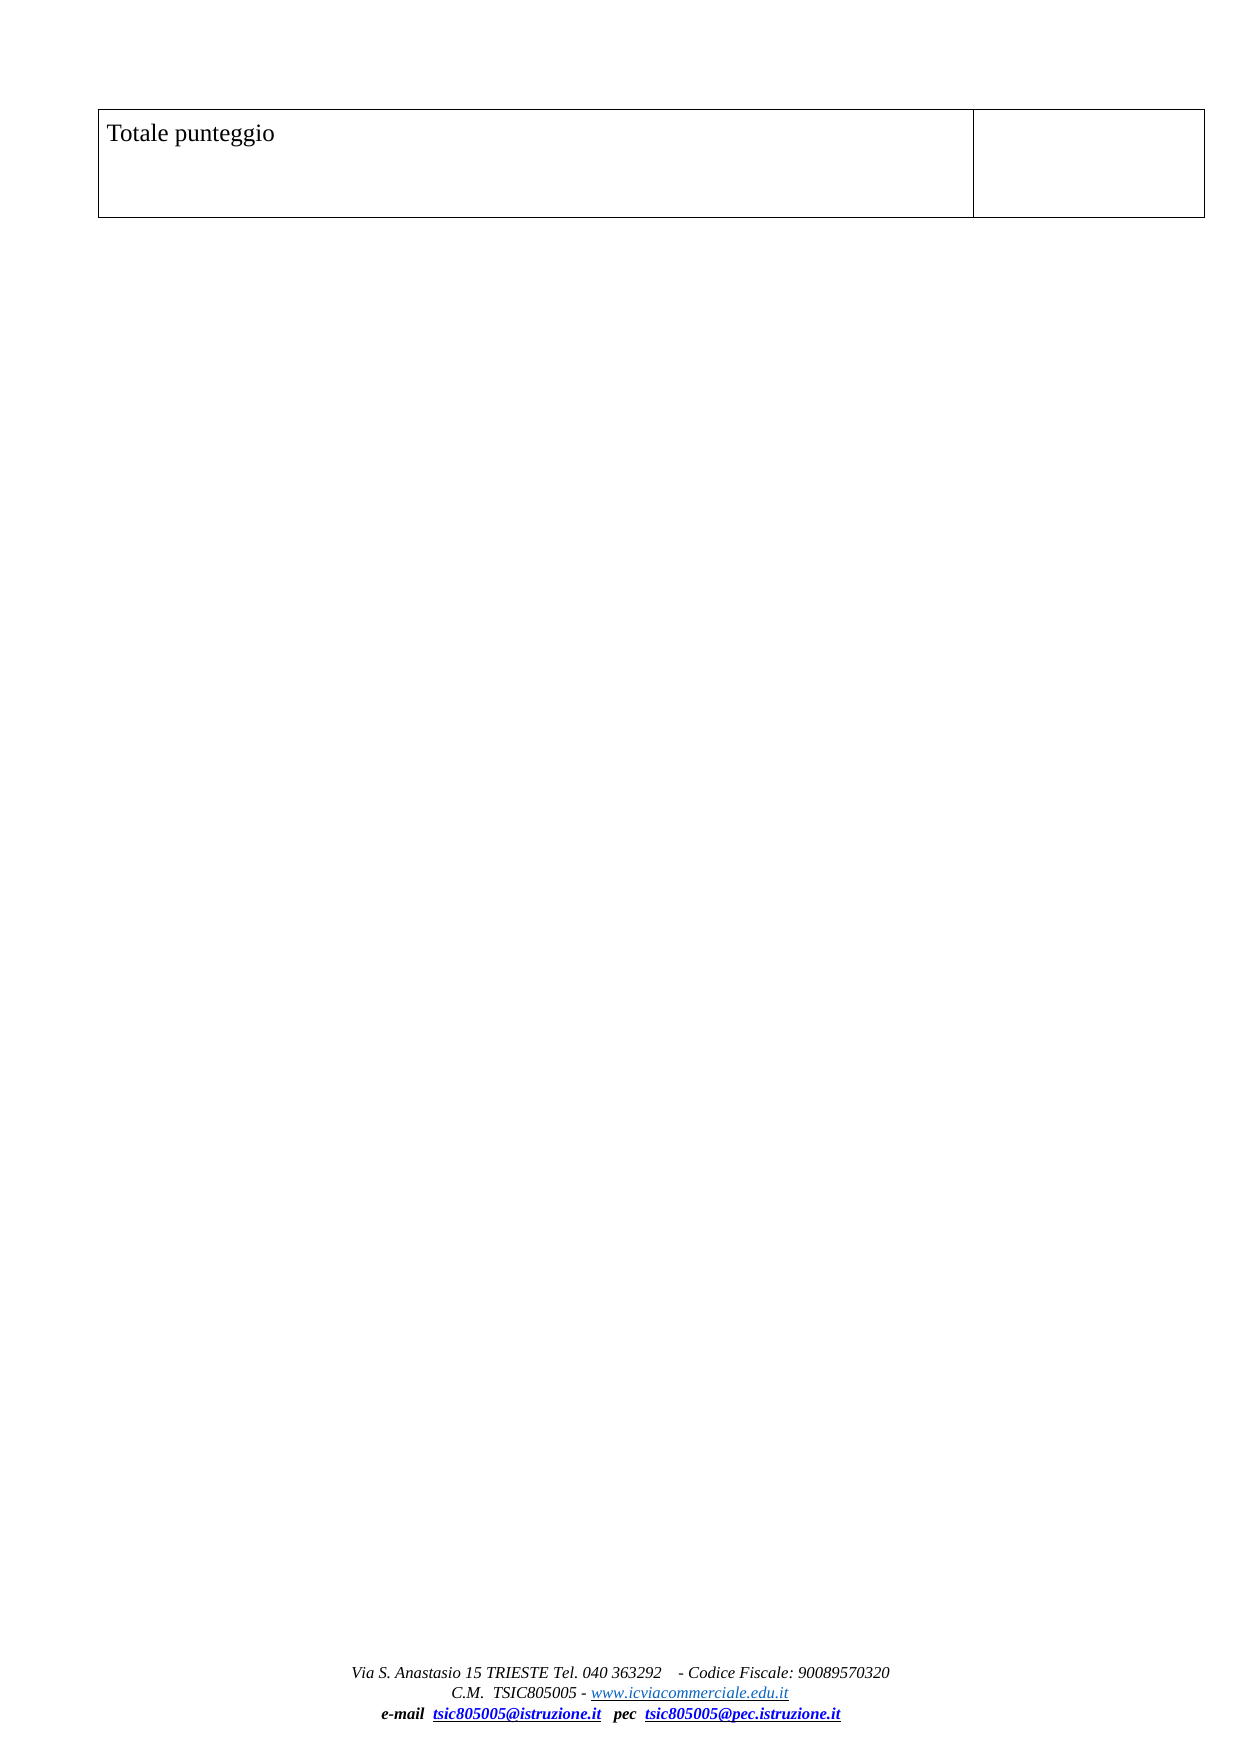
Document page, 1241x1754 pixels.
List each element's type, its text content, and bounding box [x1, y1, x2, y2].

table_cell Totale punteggio [99, 110, 973, 217]
table_cell [974, 110, 1204, 217]
